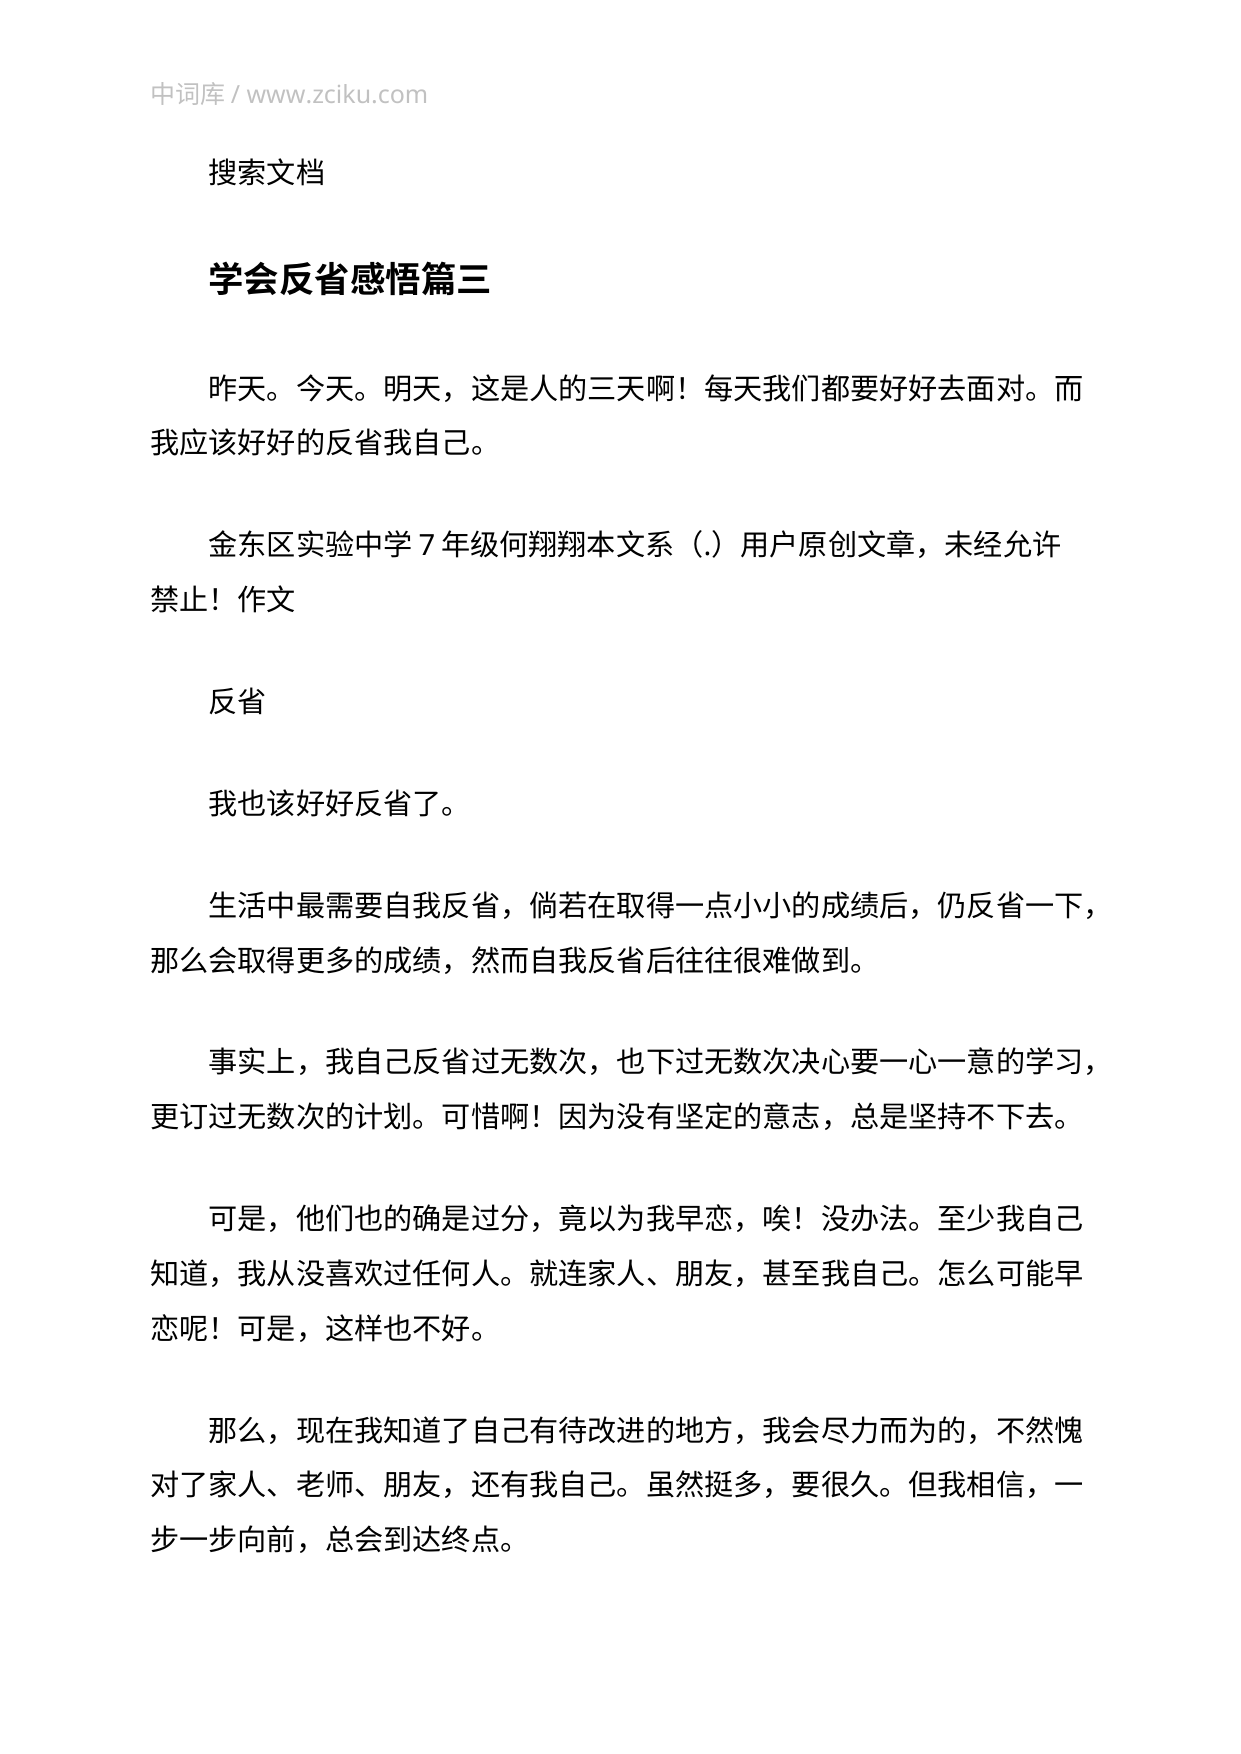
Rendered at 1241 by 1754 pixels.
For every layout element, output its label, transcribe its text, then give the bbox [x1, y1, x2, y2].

text 生活中最需要自我反省，倘若在取得一点小小的成绩后，仍反省一下，那么会取得更多的成绩，然而自我反省后往往很难做到。 [150, 882, 1090, 979]
text 昨天。今天。明天，这是人的三天啊！每天我们都要好好去面对。而我应该好好的反省我自己。 [150, 365, 1090, 462]
text 我也该好好反省了。 [150, 780, 1090, 823]
text 那么，现在我知道了自己有待改进的地方，我会尽力而为的，不然愧对了家人、老师、朋友，还有我自己。虽然挺多，要很久。但我相信，一步一步向前，总会到达终点。 [150, 1407, 1090, 1559]
text 可是，他们也的确是过分，竟以为我早恋，唉！没办法。至少我自己知道，我从没喜欢过任何人。就连家人、朋友，甚至我自己。怎么可能早恋呢！可是，这样也不好。 [150, 1196, 1090, 1348]
text 搜索文档 [150, 150, 1090, 192]
text 学会反省感悟篇三 [150, 252, 1090, 303]
text 反省 [150, 679, 1090, 721]
text 事实上，我自己反省过无数次，也下过无数次决心要一心一意的学习，更订过无数次的计划。可惜啊！因为没有坚定的意志，总是坚持不下去。 [150, 1039, 1090, 1136]
text 金东区实验中学7年级何翔翔本文系（.）用户原创文章，未经允许禁止！作文 [150, 522, 1090, 619]
